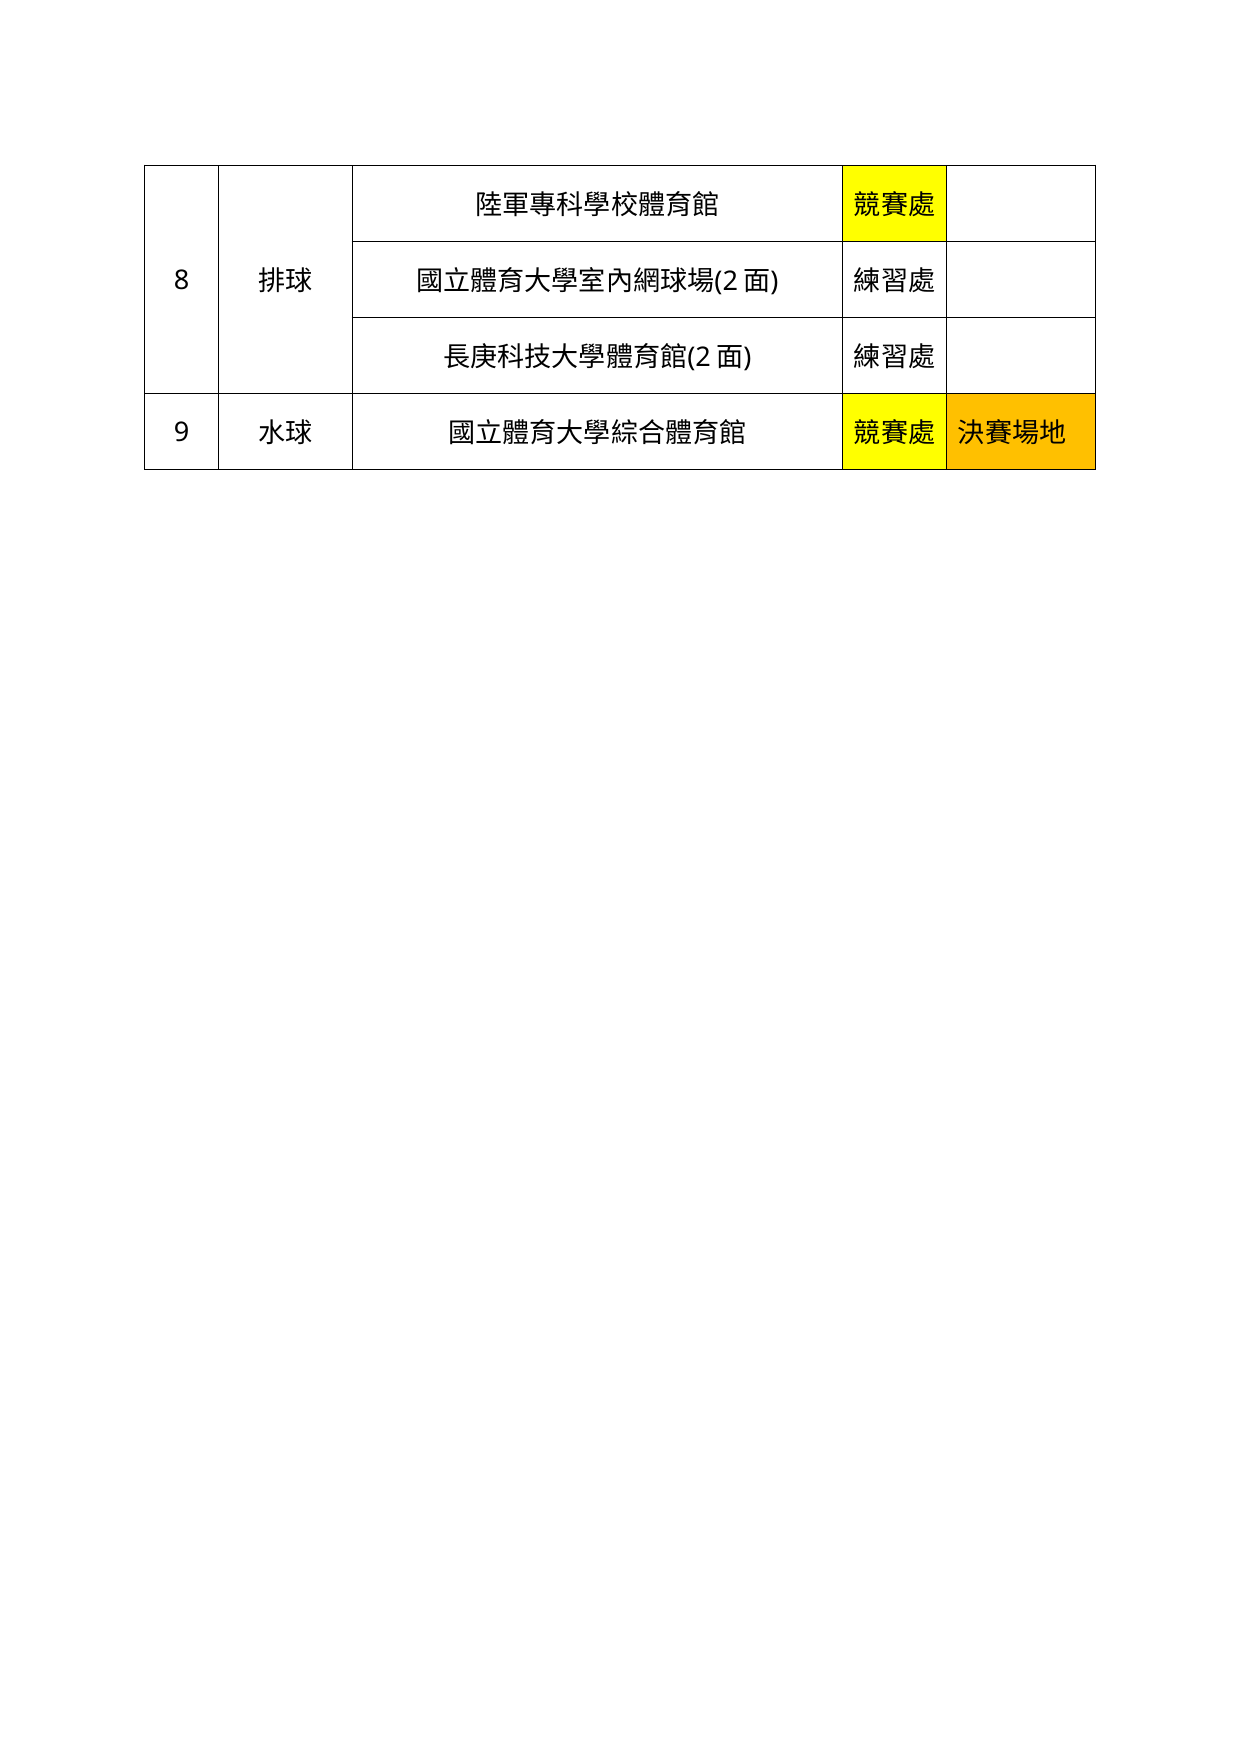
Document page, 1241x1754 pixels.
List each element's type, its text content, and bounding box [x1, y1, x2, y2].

table_cell [947, 166, 1095, 241]
table_cell 8 [145, 166, 218, 393]
table_cell 9 [145, 394, 218, 469]
table_cell 水球 [219, 394, 352, 469]
table_cell 練習處 [843, 318, 946, 393]
table_cell 國立體育大學室內網球場(2面) [353, 242, 842, 317]
table_cell 排球 [219, 166, 352, 393]
table_cell [947, 318, 1095, 393]
table_cell 競賽處 [843, 166, 946, 241]
table_cell 長庚科技大學體育館(2面) [353, 318, 842, 393]
table_cell 陸軍專科學校體育館 [353, 166, 842, 241]
table_cell [947, 242, 1095, 317]
table_cell 決賽場地 [947, 394, 1095, 469]
table_cell 競賽處 [843, 394, 946, 469]
table_cell 國立體育大學綜合體育館 [353, 394, 842, 469]
table_cell 練習處 [843, 242, 946, 317]
